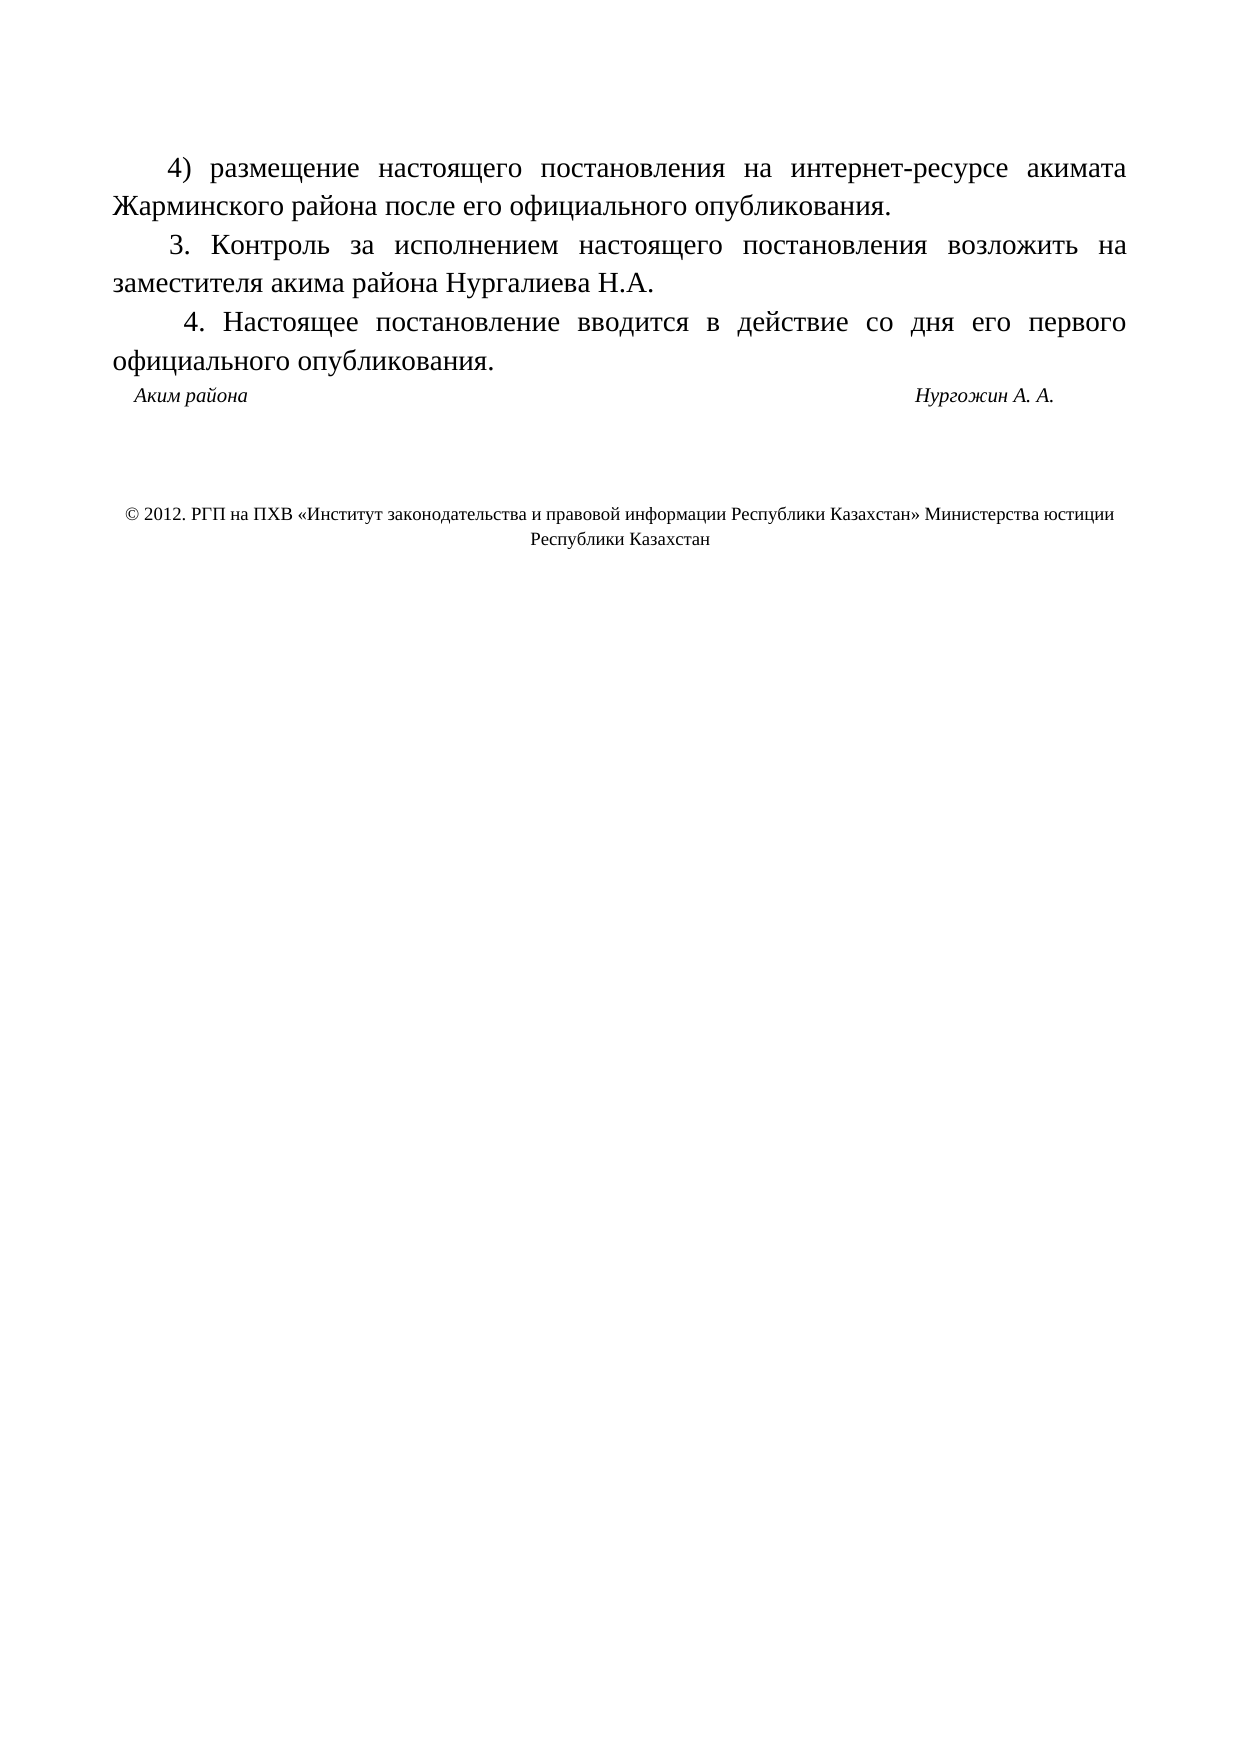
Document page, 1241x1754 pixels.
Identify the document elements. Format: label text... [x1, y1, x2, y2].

text © 2012. РГП на ПХВ «Институт законодательства и правовой информации Республики Казахстан» Министерства юстиции Республики Казахстан [112, 503, 1128, 549]
table_header Аким района [101, 381, 913, 412]
text 4) размещение настоящего постановления на интернет-ресурсе акимата Жарминского района после его официального опубликования. [112, 150, 1128, 222]
text 4. Настоящее постановление вводится в действие со дня его первого официального опубликования. [112, 304, 1128, 376]
text 3. Контроль за исполнением настоящего постановления возложить на заместителя акима района Нургалиева Н.А. [112, 227, 1128, 299]
table_header Нургожин А. А. [913, 381, 1240, 412]
